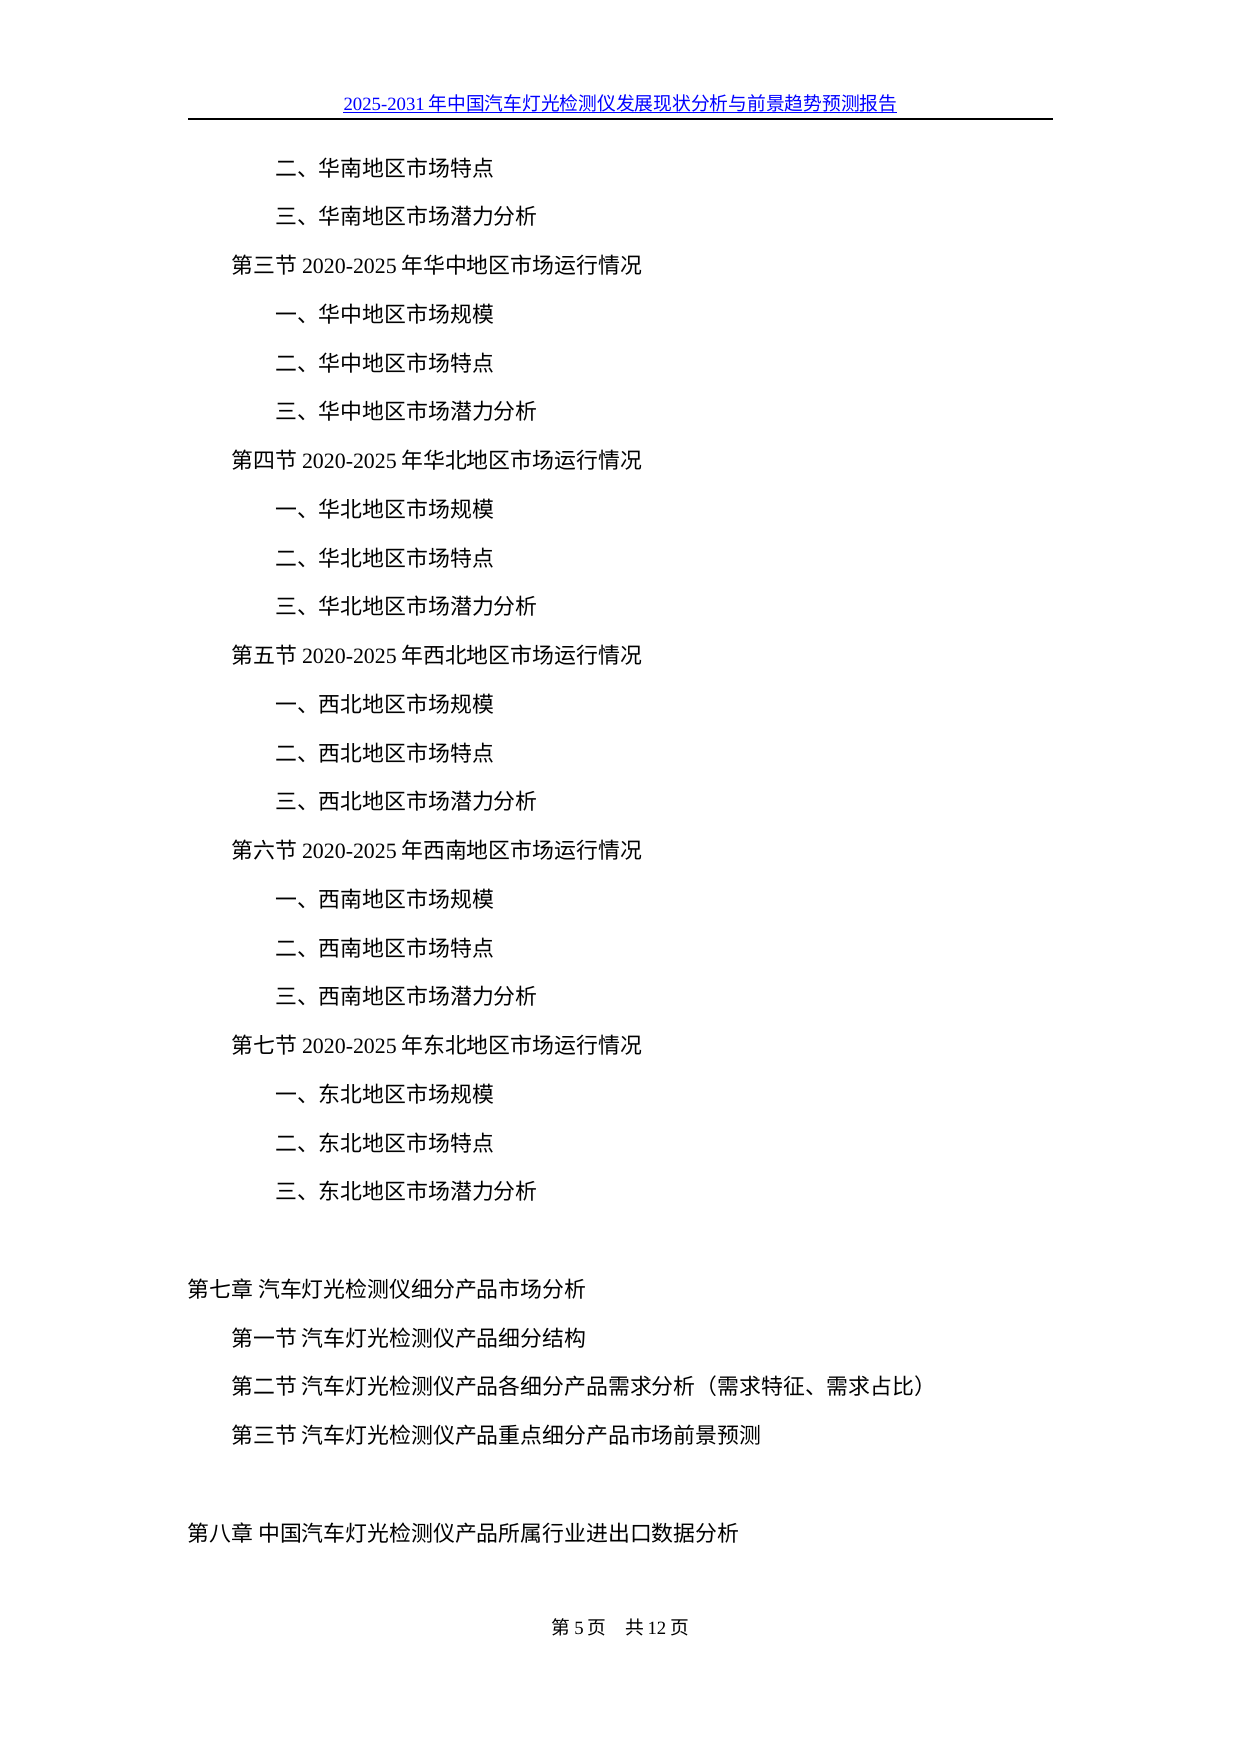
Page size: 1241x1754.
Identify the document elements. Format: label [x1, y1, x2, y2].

text [187, 150, 1053, 1548]
